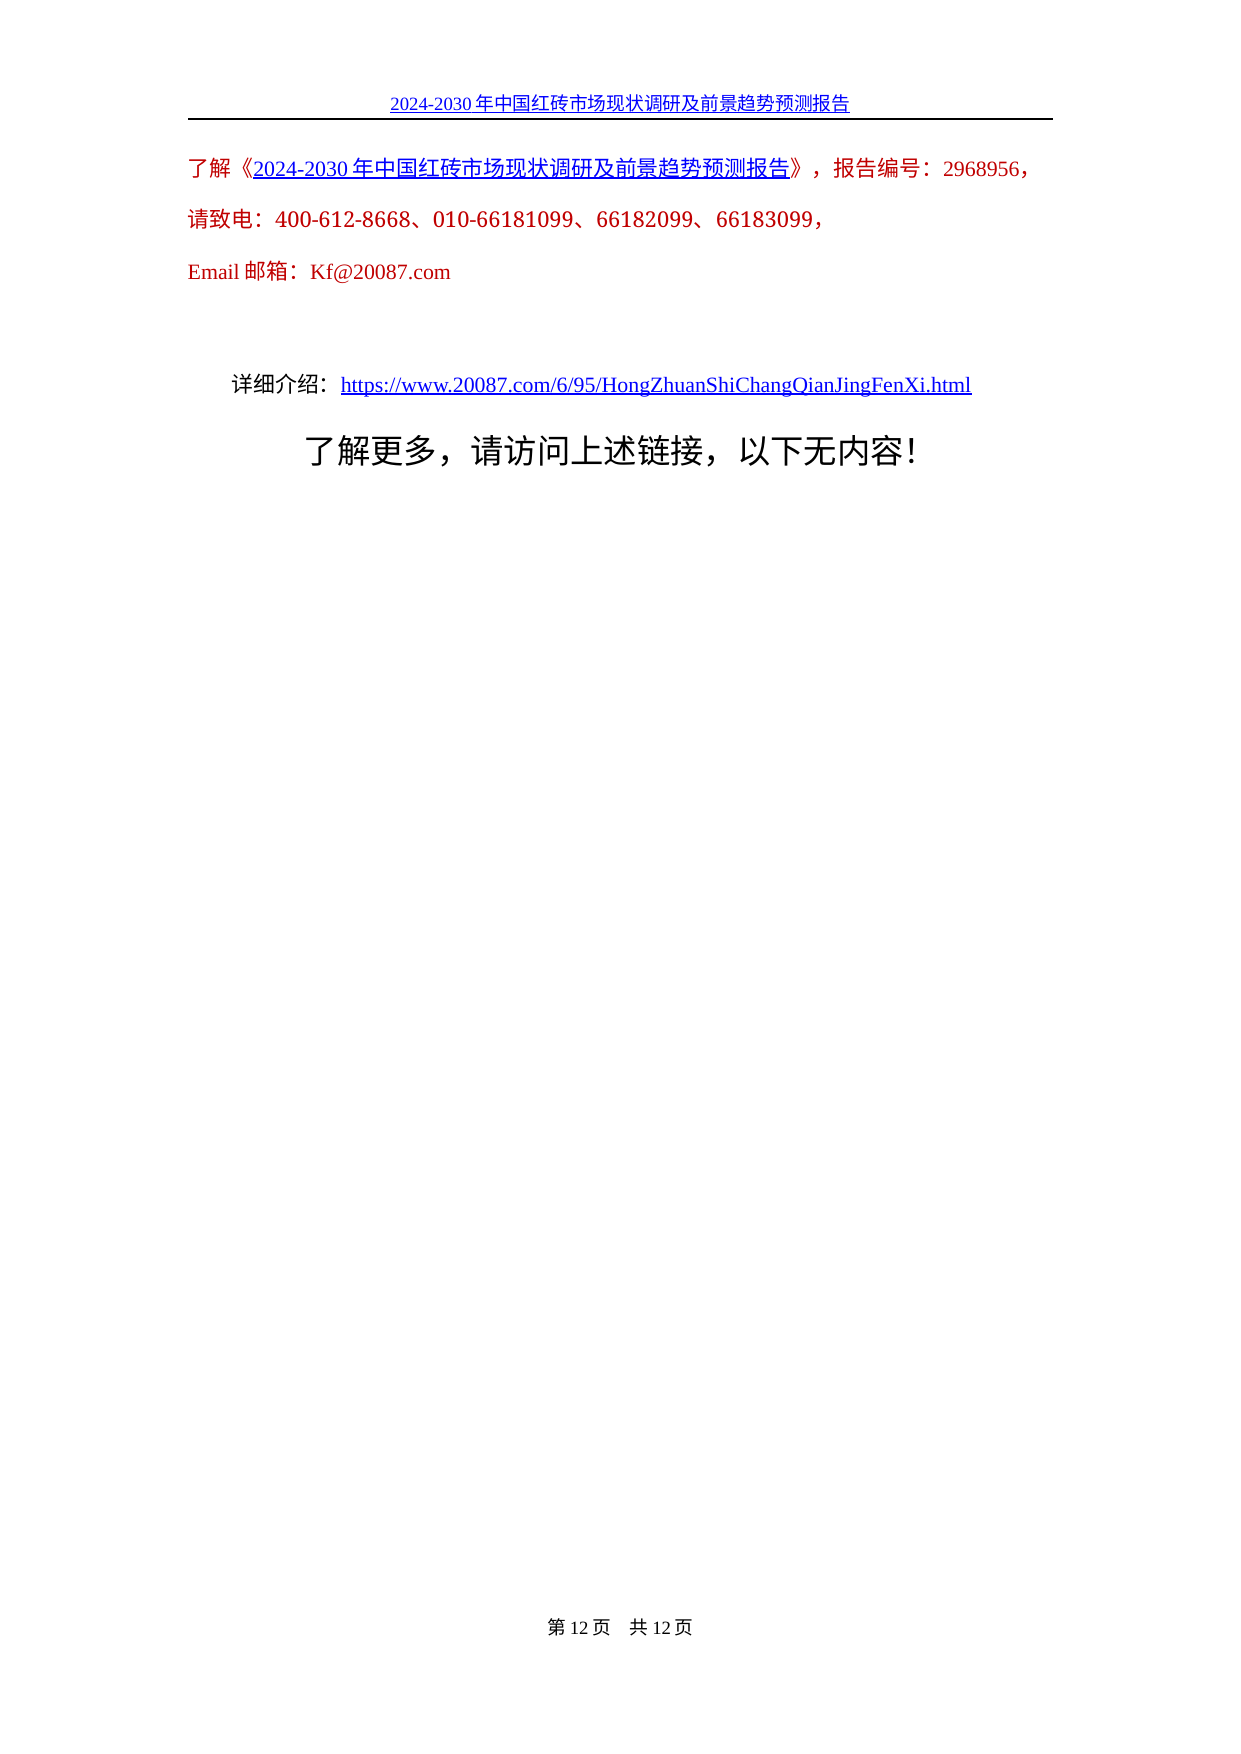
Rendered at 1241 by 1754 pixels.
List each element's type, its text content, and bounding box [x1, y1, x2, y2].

text 详细介绍：https://www.20087.com/6/95/HongZhuanShiChangQianJingFenXi.html [187, 366, 1053, 399]
text 请致电：400-612-8668、010-66181099、66182099、66183099， [187, 202, 1053, 234]
title 了解更多，请访问上述链接，以下无内容！ [187, 416, 1053, 481]
text Email邮箱：Kf@20087.com [187, 253, 1053, 286]
text 了解《2024-2030年中国红砖市场现状调研及前景趋势预测报告》，报告编号：2968956， [187, 150, 1053, 183]
